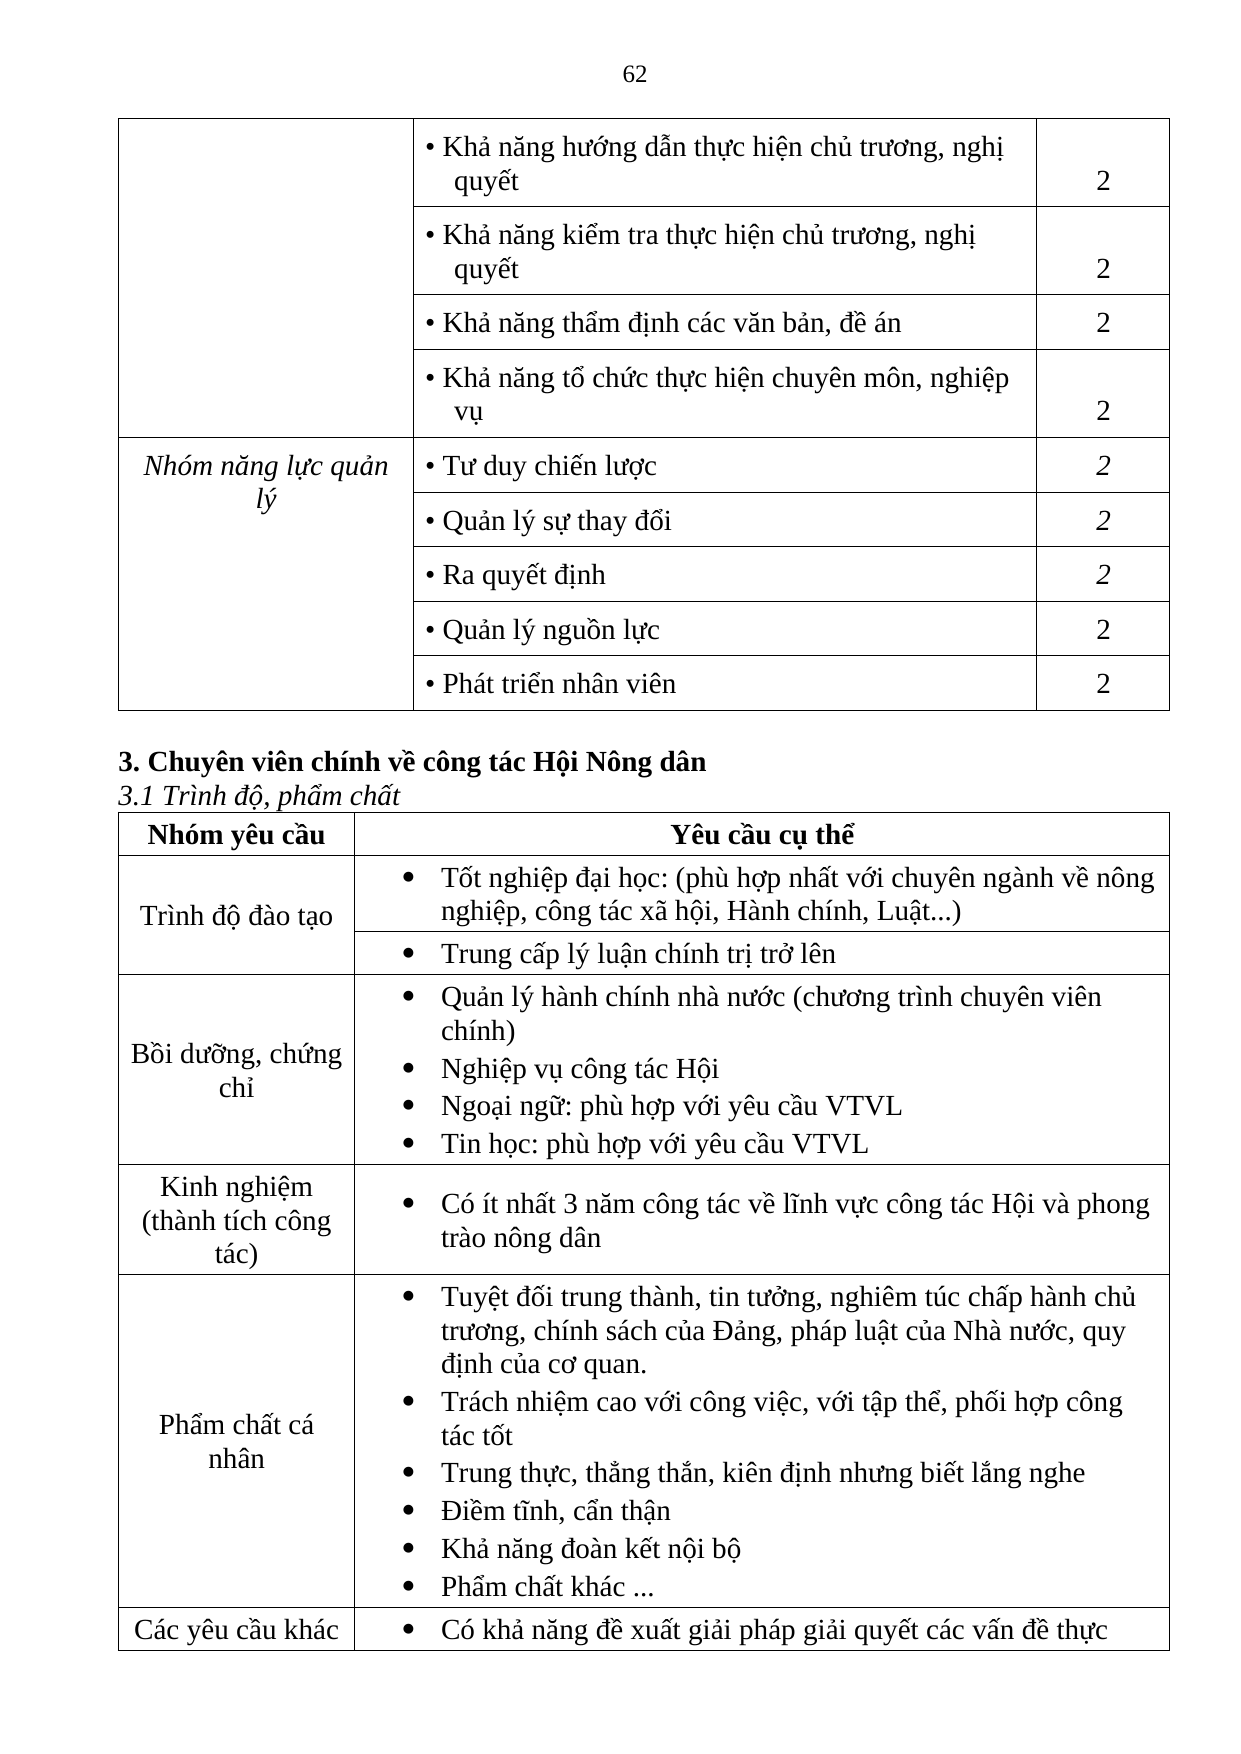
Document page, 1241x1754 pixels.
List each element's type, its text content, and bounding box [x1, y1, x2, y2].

table_cell 2 [1037, 493, 1169, 546]
table_cell Bồi dưỡng, chứng chỉ [119, 975, 354, 1164]
table_cell • Quản lý nguồn lực [414, 602, 1036, 655]
table_cell • Phát triển nhân viên [414, 656, 1036, 710]
table_cell • Quản lý sự thay đổi [414, 493, 1036, 546]
table_cell Quản lý hành chính nhà nước (chương trình chuyên viên chính) Nghiệp vụ công tác Hội Ngoại ngữ: phù hợp với yêu cầu VTVL Tin học: phù hợp với yêu cầu VTVL [355, 975, 1169, 1164]
table_cell 2 [1037, 656, 1169, 710]
text 3.1 Trình độ, phẩm chất [118, 778, 1152, 812]
table_cell Trình độ đào tạo [119, 856, 354, 974]
table_cell • Ra quyết định [414, 547, 1036, 601]
table_cell Nhóm năng lực quản lý [119, 438, 413, 710]
table_cell Trung cấp lý luận chính trị trở lên [355, 932, 1169, 974]
table_cell • Tư duy chiến lược [414, 438, 1036, 492]
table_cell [355, 1608, 1169, 1650]
table_cell 2 [1037, 207, 1169, 294]
table_header Yêu cầu cụ thể [355, 813, 1169, 854]
table_cell Các yêu cầu khác [119, 1608, 354, 1650]
table_cell Tuyệt đối trung thành, tin tưởng, nghiêm túc chấp hành chủ trương, chính sách của Đảng, pháp luật của Nhà nước, quy định của cơ quan. Trách nhiệm cao với công việc, với tập thể, phối hợp công tác tốt Trung thực, thẳng thắn, kiên định nhưng biết lắng nghe Điềm tĩnh, cẩn thận Khả năng đoàn kết nội bộ Phẩm chất khác ... [355, 1275, 1169, 1607]
table_cell 2 [1037, 350, 1169, 437]
table_cell • Khả năng tổ chức thực hiện chuyên môn, nghiệp vụ [414, 350, 1036, 437]
table_cell Có ít nhất 3 năm công tác về lĩnh vực công tác Hội và phong trào nông dân [355, 1165, 1169, 1274]
table_cell 2 [1037, 547, 1169, 601]
table_cell 2 [1037, 602, 1169, 655]
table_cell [119, 119, 413, 437]
table_cell • Khả năng kiểm tra thực hiện chủ trương, nghị quyết [414, 207, 1036, 294]
table_header Nhóm yêu cầu [119, 813, 354, 854]
table_cell 2 [1037, 438, 1169, 492]
table_cell 2 [1037, 119, 1169, 206]
table_cell • Khả năng thẩm định các văn bản, đề án [414, 295, 1036, 349]
table_cell • Khả năng hướng dẫn thực hiện chủ trương, nghị quyết [414, 119, 1036, 206]
table_cell Kinh nghiệm (thành tích công tác) [119, 1165, 354, 1274]
text 3. Chuyên viên chính về công tác Hội Nông dân [118, 744, 1152, 778]
table_cell Tốt nghiệp đại học: (phù hợp nhất với chuyên ngành về nông nghiệp, công tác xã hội, Hành chính, Luật...) [355, 856, 1169, 931]
table_cell Phẩm chất cá nhân [119, 1275, 354, 1607]
table_cell 2 [1037, 295, 1169, 349]
